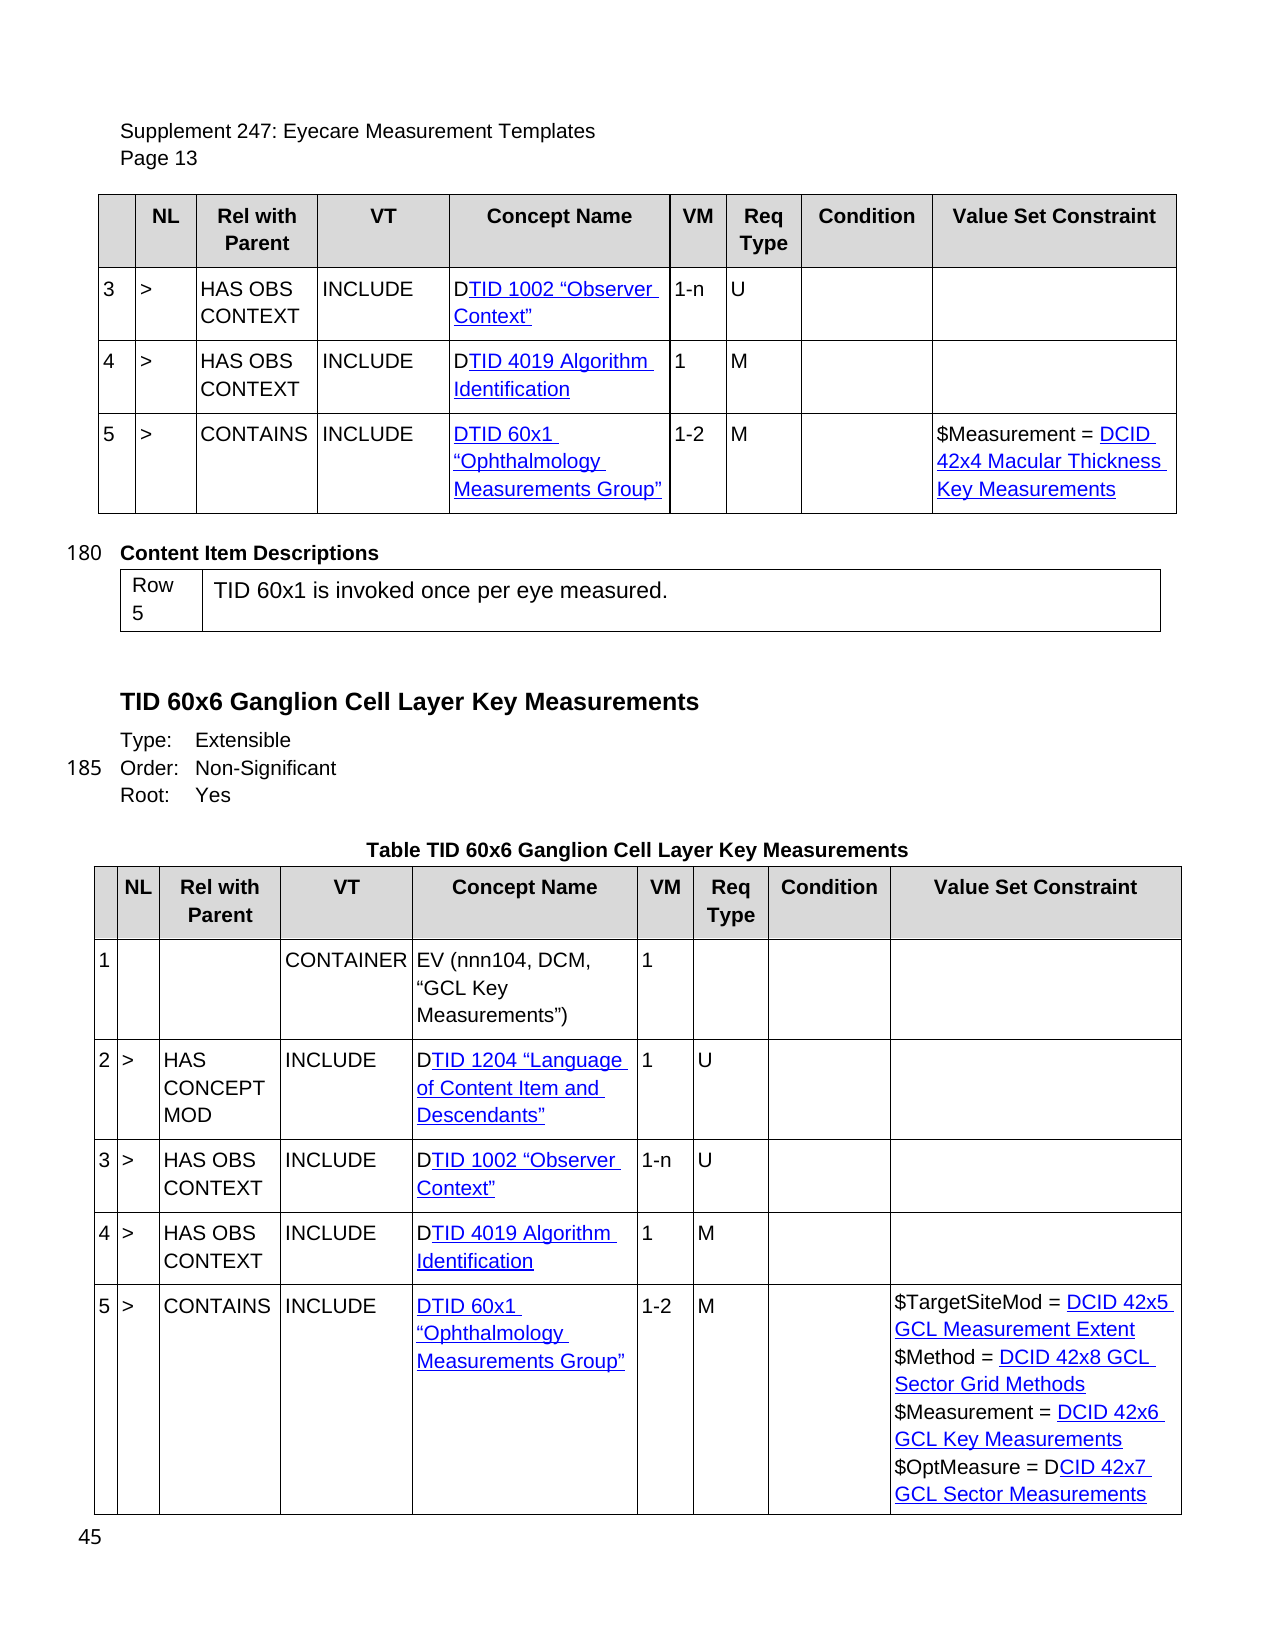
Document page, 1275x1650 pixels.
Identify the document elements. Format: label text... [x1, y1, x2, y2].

table_cell CONTAINER [281, 940, 412, 1039]
table_cell HAS OBS CONTEXT [160, 1140, 280, 1212]
table_cell [769, 940, 890, 1039]
table_cell 1-2 [671, 414, 726, 513]
table_cell 1 [638, 940, 693, 1039]
table_cell [802, 414, 932, 513]
table_cell CONTAINS [197, 414, 317, 513]
table_cell 1-n [671, 268, 726, 340]
table_cell [933, 268, 1176, 340]
table_cell INCLUDE [281, 1285, 412, 1514]
table_cell DTID 60x1 “Ophthalmology Measurements Group” [413, 1285, 637, 1514]
table_cell 5 [99, 414, 135, 513]
table_cell 1-n [638, 1140, 693, 1212]
text Order: Non-Significant [120, 756, 1155, 780]
table_cell 1 [671, 341, 726, 412]
table_cell [160, 940, 280, 1039]
table_cell 3 [99, 268, 135, 340]
table_cell M [694, 1213, 768, 1284]
table_cell [118, 940, 159, 1039]
table_cell [694, 940, 768, 1039]
table_header VT [281, 867, 412, 938]
table_cell $Measurement = DCID 42x4 Macular Thickness Key Measurements [933, 414, 1176, 513]
text Type: Extensible [120, 728, 1155, 752]
table_header Req Type [694, 867, 768, 938]
table_cell HAS OBS CONTEXT [197, 341, 317, 412]
text Content Item Descriptions [120, 541, 1155, 565]
table_header VM [638, 867, 693, 938]
table_header Value Set Constraint [933, 195, 1176, 267]
table_cell > [118, 1040, 159, 1139]
table_cell [891, 1140, 1181, 1212]
table_cell > [118, 1140, 159, 1212]
table_cell INCLUDE [281, 1140, 412, 1212]
table_header VT [318, 195, 449, 267]
table_header NL [118, 867, 159, 938]
table_cell [933, 341, 1176, 412]
table_cell [769, 1213, 890, 1284]
table_cell [802, 268, 932, 340]
table_cell > [118, 1285, 159, 1514]
table_cell INCLUDE [318, 341, 449, 412]
table_header Concept Name [413, 867, 637, 938]
table_cell DTID 1002 “Observer Context” [413, 1140, 637, 1212]
table_cell HAS CONCEPT MOD [160, 1040, 280, 1139]
table_header VM [671, 195, 726, 267]
table_cell $TargetSiteMod = DCID 42x5 GCL Measurement Extent $Method = DCID 42x8 GCL Sector Grid Methods $Measurement = DCID 42x6 GCL Key Measurements $OptMeasure = DCID 42x7 GCL Sector Measurements [891, 1285, 1181, 1514]
table_cell 1 [95, 940, 117, 1039]
table_cell 5 [95, 1285, 117, 1514]
table_cell > [136, 268, 196, 340]
table_header [95, 867, 117, 938]
table_cell DTID 4019 Algorithm Identification [450, 341, 669, 412]
table_header Rel with Parent [160, 867, 280, 938]
table_cell 4 [99, 341, 135, 412]
table_header Value Set Constraint [891, 867, 1181, 938]
table_cell [891, 1040, 1181, 1139]
table_cell HAS OBS CONTEXT [160, 1213, 280, 1284]
table_header TID 60x1 is invoked once per eye measured. [203, 570, 1160, 631]
subtitle TID 60x6 Ganglion Cell Layer Key Measurements [120, 687, 1155, 716]
table_cell 3 [95, 1140, 117, 1212]
table_cell INCLUDE [281, 1213, 412, 1284]
table_header Condition [769, 867, 890, 938]
table_cell INCLUDE [318, 268, 449, 340]
table_cell > [118, 1213, 159, 1284]
table_header Condition [802, 195, 932, 267]
table_cell [769, 1140, 890, 1212]
table_header Req Type [727, 195, 801, 267]
table_cell INCLUDE [281, 1040, 412, 1139]
table_cell [891, 1213, 1181, 1284]
table_cell M [694, 1285, 768, 1514]
table_cell CONTAINS [160, 1285, 280, 1514]
table_header [99, 195, 135, 267]
text Table TID 60x6 Ganglion Cell Layer Key Measurements [120, 838, 1155, 862]
table_cell [802, 341, 932, 412]
table_cell [769, 1285, 890, 1514]
table_cell > [136, 414, 196, 513]
table_cell M [727, 341, 801, 412]
table_cell HAS OBS CONTEXT [197, 268, 317, 340]
table_cell 1 [638, 1213, 693, 1284]
table_cell 1 [638, 1040, 693, 1139]
table_header Rel with Parent [197, 195, 317, 267]
table_cell EV (nnn104, DCM, “GCL Key Measurements”) [413, 940, 637, 1039]
text Root: Yes [120, 783, 1155, 807]
table_header NL [136, 195, 196, 267]
table_cell DTID 4019 Algorithm Identification [413, 1213, 637, 1284]
table_cell 2 [95, 1040, 117, 1139]
table_cell [769, 1040, 890, 1139]
table_cell DTID 1002 “Observer Context” [450, 268, 669, 340]
table_cell DTID 60x1 “Ophthalmology Measurements Group” [450, 414, 669, 513]
table_cell 4 [95, 1213, 117, 1284]
table_cell DTID 1204 “Language of Content Item and Descendants” [413, 1040, 637, 1139]
table_cell 1-2 [638, 1285, 693, 1514]
table_cell U [694, 1140, 768, 1212]
table_header Row 5 [121, 570, 202, 631]
table_cell M [727, 414, 801, 513]
table_cell INCLUDE [318, 414, 449, 513]
table_cell U [727, 268, 801, 340]
table_cell > [136, 341, 196, 412]
table_cell U [694, 1040, 768, 1139]
table_header Concept Name [450, 195, 669, 267]
table_cell [891, 940, 1181, 1039]
